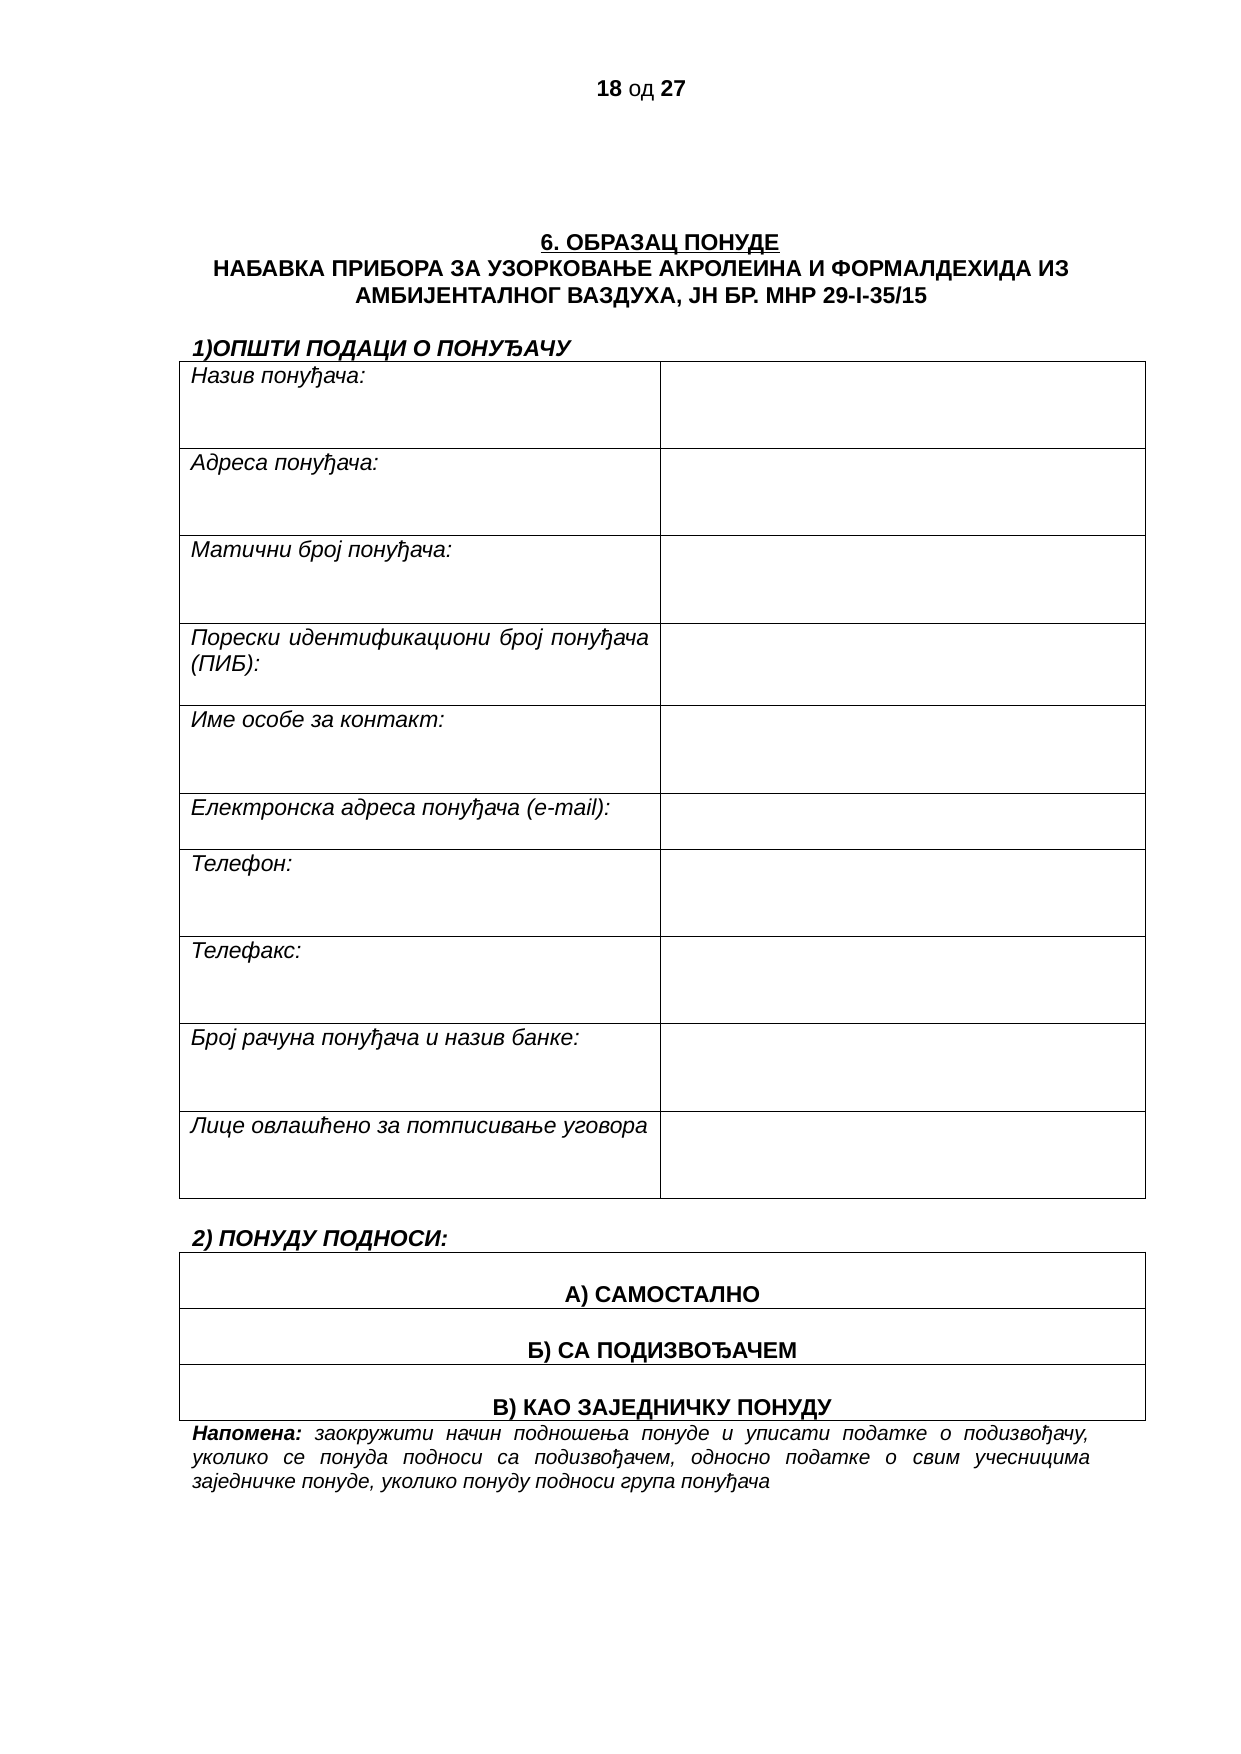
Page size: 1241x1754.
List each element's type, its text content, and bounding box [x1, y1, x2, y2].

table_cell Лице овлашћено за потписивање уговора [180, 1112, 660, 1198]
text 6. ОБРАЗАЦ ПОНУДЕ [229, 229, 1090, 255]
table_cell [661, 937, 1145, 1023]
table_cell Б) СА ПОДИЗВОЂАЧЕМ [180, 1309, 1145, 1364]
table_header [661, 362, 1145, 448]
table_cell [661, 1024, 1145, 1111]
table_cell [661, 1112, 1145, 1198]
table_cell Телефакс: [180, 937, 660, 1023]
table_cell [661, 850, 1145, 936]
text 1)ОПШТИ ПОДАЦИ О ПОНУЂАЧУ [192, 334, 1090, 361]
table_cell Матични број понуђача: [180, 536, 660, 623]
table_cell [661, 624, 1145, 705]
text Напомена: заокружити начин подношења понуде и уписати податке о подизвођачу, уколико се понуда подноси са подизвођачем, односно податке о свим учесницима заједничке понуде, уколико понуду подноси група понуђача [192, 1421, 1090, 1493]
table_cell Електронска адреса понуђача (e-mail): [180, 794, 660, 849]
text НАБАВКА ПРИБОРА ЗА УЗОРКОВАЊЕ АКРОЛЕИНА И ФОРМАЛДЕХИДА ИЗ АМБИЈЕНТАЛНОГ ВАЗДУХА, ЈН БР. МНР 29-I-35/15 [192, 255, 1090, 308]
table_cell Име особе за контакт: [180, 706, 660, 792]
table_header Назив понуђача: [180, 362, 660, 448]
table_cell Адреса понуђача: [180, 449, 660, 535]
table_cell [661, 794, 1145, 849]
table_cell В) КАО ЗАЈЕДНИЧКУ ПОНУДУ [180, 1365, 1145, 1420]
table_cell [661, 536, 1145, 623]
table_cell Порески идентификациони број понуђача (ПИБ): [180, 624, 660, 705]
table_cell [661, 449, 1145, 535]
table_cell Телефон: [180, 850, 660, 936]
table_cell [661, 706, 1145, 792]
table_header А) САМОСТАЛНО [180, 1253, 1145, 1308]
table_cell Број рачуна понуђача и назив банке: [180, 1024, 660, 1111]
text 2) ПОНУДУ ПОДНОСИ: [192, 1225, 1090, 1252]
